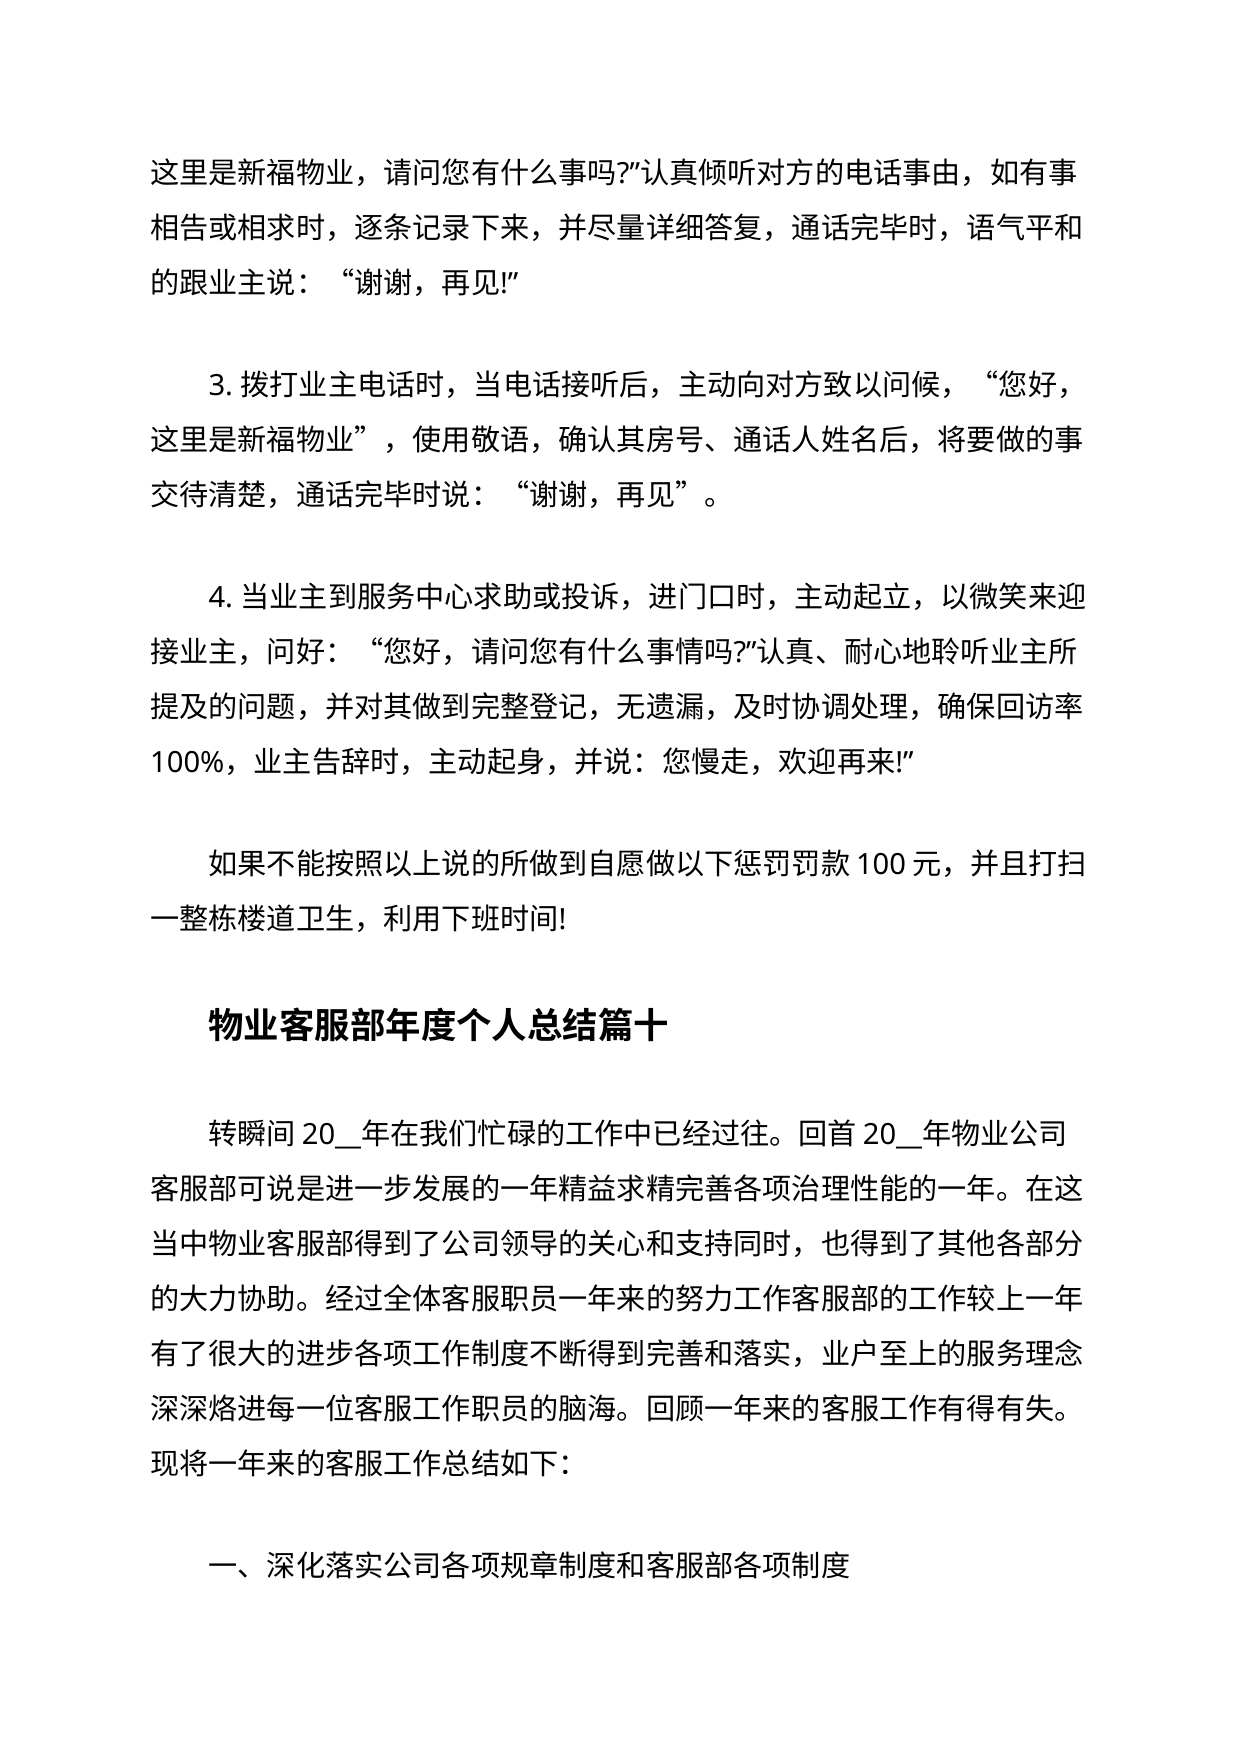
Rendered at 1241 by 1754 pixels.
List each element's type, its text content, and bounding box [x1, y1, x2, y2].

text 4. 当业主到服务中心求助或投诉，进门口时，主动起立，以微笑来迎接业主，问好：“您好，请问您有什么事情吗?”认真、耐心地聆听业主所提及的问题，并对其做到完整登记，无遗漏，及时协调处理，确保回访率100%，业主告辞时，主动起身，并说：您慢走，欢迎再来!” [150, 573, 1090, 781]
text 如果不能按照以上说的所做到自愿做以下惩罚罚款100元，并且打扫一整栋楼道卫生，利用下班时间! [150, 840, 1090, 938]
text 一、深化落实公司各项规章制度和客服部各项制度 [150, 1542, 1090, 1584]
text 3. 拨打业主电话时，当电话接听后，主动向对方致以问候，“您好，这里是新福物业”，使用敬语，确认其房号、通话人姓名后，将要做的事交待清楚，通话完毕时说：“谢谢，再见”。 [150, 362, 1090, 514]
text 物业客服部年度个人总结篇十 [150, 997, 1090, 1049]
text 转瞬间20__年在我们忙碌的工作中已经过往。回首20__年物业公司客服部可说是进一步发展的一年精益求精完善各项治理性能的一年。在这当中物业客服部得到了公司领导的关心和支持同时，也得到了其他各部分的大力协助。经过全体客服职员一年来的努力工作客服部的工作较上一年有了很大的进步各项工作制度不断得到完善和落实，业户至上的服务理念深深烙进每一位客服工作职员的脑海。回顾一年来的客服工作有得有失。现将一年来的客服工作总结如下： [150, 1111, 1090, 1483]
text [150, 150, 1090, 302]
